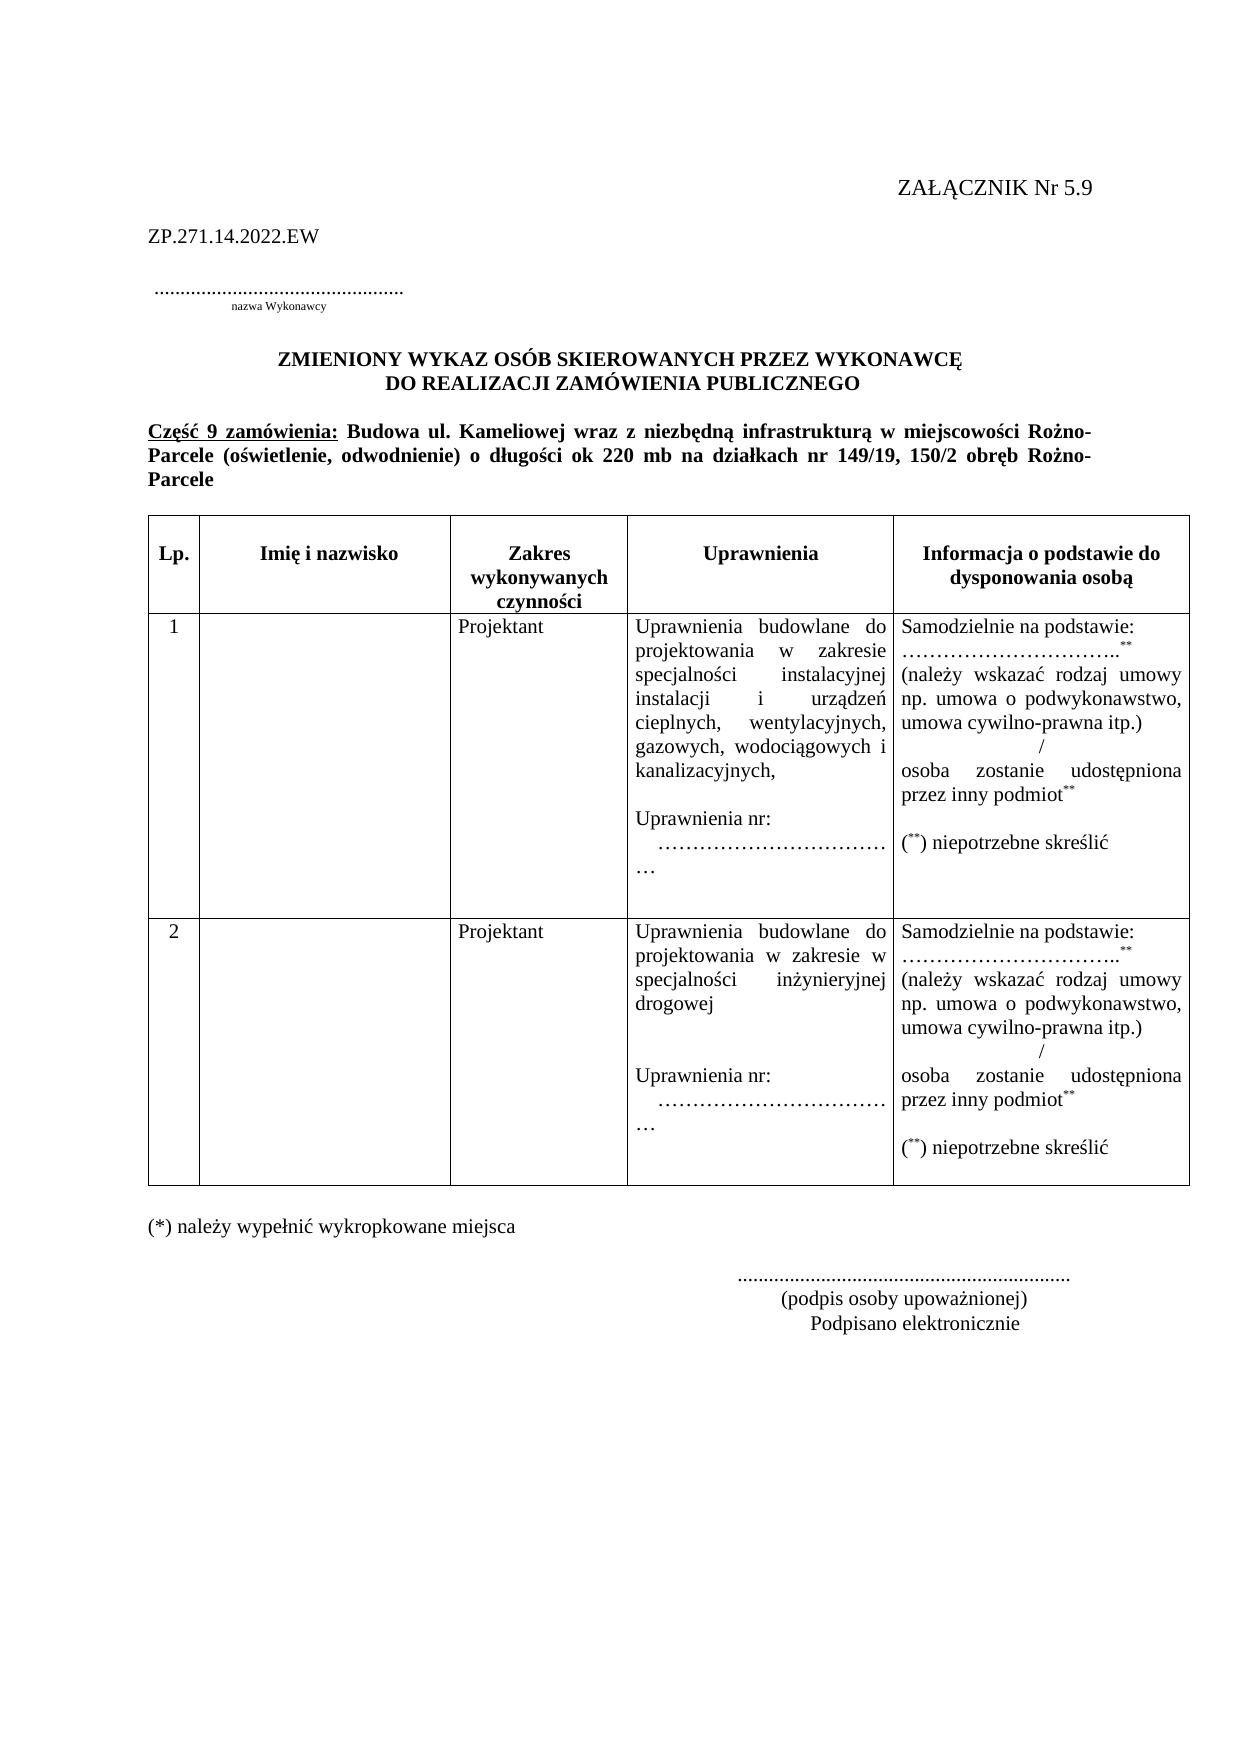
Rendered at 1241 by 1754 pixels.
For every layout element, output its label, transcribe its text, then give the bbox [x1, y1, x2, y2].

text nazwa Wykonawcy [148, 299, 1093, 323]
text Część 9 zamówienia: Budowa ul. Kameliowej wraz z niezbędną infrastrukturą w miejscowości Rożno-Parcele (oświetlenie, odwodnienie) o długości ok 220 mb na działkach nr 149/19, 150/2 obręb Rożno-Parcele [148, 419, 1093, 491]
text ZAŁĄCZNIK Nr 5.9 [148, 174, 1093, 200]
table_cell Samodzielnie na podstawie: …………………………..** (należy wskazać rodzaj umowy np. umowa o podwykonawstwo, umowa cywilno-prawna itp.) / osoba zostanie udostępniona przez inny podmiot** (**) niepotrzebne skreślić [894, 919, 1189, 1185]
table_cell Projektant [451, 919, 627, 1185]
text ZMIENIONY WYKAZ OSÓB SKIEROWANYCH PRZEZ WYKONAWCĘ [148, 347, 1093, 371]
table_cell Uprawnienia budowlane do projektowania w zakresie specjalności instalacyjnej instalacji i urządzeń cieplnych, wentylacyjnych, gazowych, wodociągowych i kanalizacyjnych, Uprawnienia nr: ……………………………… [628, 614, 893, 918]
table_header Uprawnienia [628, 516, 893, 613]
text ZP.271.14.2022.EW [148, 224, 1093, 248]
text (*) należy wypełnić wykropkowane miejsca [148, 1214, 1093, 1238]
table_header Imię i nazwisko [200, 516, 450, 613]
text Podpisano elektronicznie [148, 1310, 1093, 1334]
table_cell [200, 614, 450, 918]
table_cell 1 [149, 614, 199, 918]
table_cell Samodzielnie na podstawie: …………………………..** (należy wskazać rodzaj umowy np. umowa o podwykonawstwo, umowa cywilno-prawna itp.) / osoba zostanie udostępniona przez inny podmiot** (**) niepotrzebne skreślić [894, 614, 1189, 918]
text DO REALIZACJI ZAMÓWIENIA PUBLICZNEGO [148, 371, 1093, 395]
text (podpis osoby upoważnionej) [148, 1286, 1093, 1310]
table_header Lp. [149, 516, 199, 613]
table_cell [200, 919, 450, 1185]
table_cell Projektant [451, 614, 627, 918]
table_cell 2 [149, 919, 199, 1185]
text ................................................ [148, 275, 1093, 299]
table_header Zakres wykonywanych czynności [451, 516, 627, 613]
table_header Informacja o podstawie do dysponowania osobą [894, 516, 1189, 613]
table_cell Uprawnienia budowlane do projektowania w zakresie w specjalności inżynieryjnej drogowej Uprawnienia nr: ……………………………… [628, 919, 893, 1185]
text ................................................................ [738, 1262, 1093, 1286]
